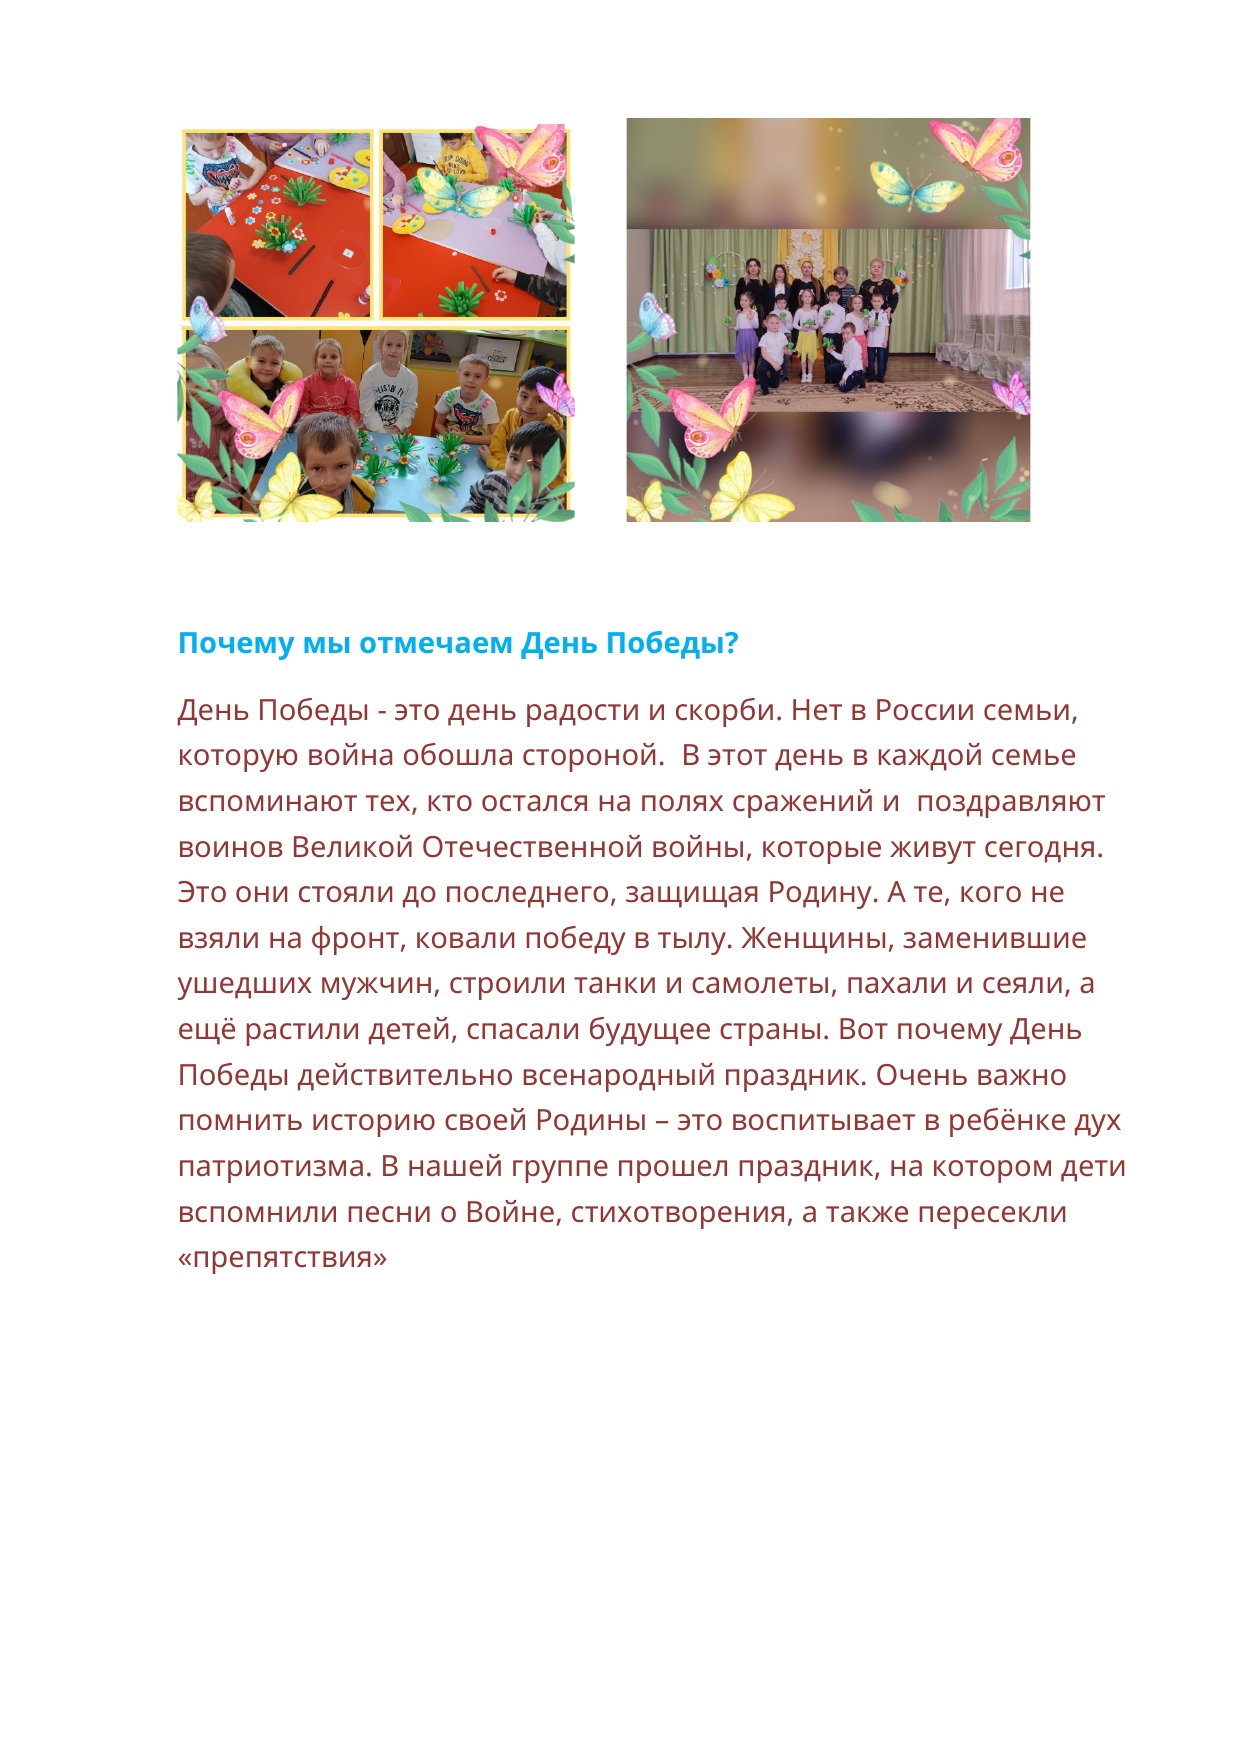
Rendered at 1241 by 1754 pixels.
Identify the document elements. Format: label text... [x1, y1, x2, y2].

text День Победы - это день радости и скорби. Нет в России семьи, которую война обошла стороной. В этот день в каждой семье вспоминают тех, кто остался на полях сражений и поздравляют воинов Великой Отечественной войны, которые живут сегодня. Это они стояли до последнего, защищая Родину. А те, кого не взяли на фронт, ковали победу в тылу. Женщины, заменившие ушедших мужчин, строили танки и самолеты, пахали и сеяли, а ещё растили детей, спасали будущее страны. Вот почему День Победы действительно всенародный праздник. Очень важно помнить историю своей Родины – это воспитывает в ребёнке дух патриотизма. В нашей группе прошел праздник, на котором дети вспомнили песни о Войне, стихотворения, а также пересекли «препятствия» [177, 689, 1152, 1276]
text Почему мы отмечаем День Победы? [177, 622, 1152, 662]
picture [626, 118, 1031, 522]
picture [177, 124, 575, 522]
